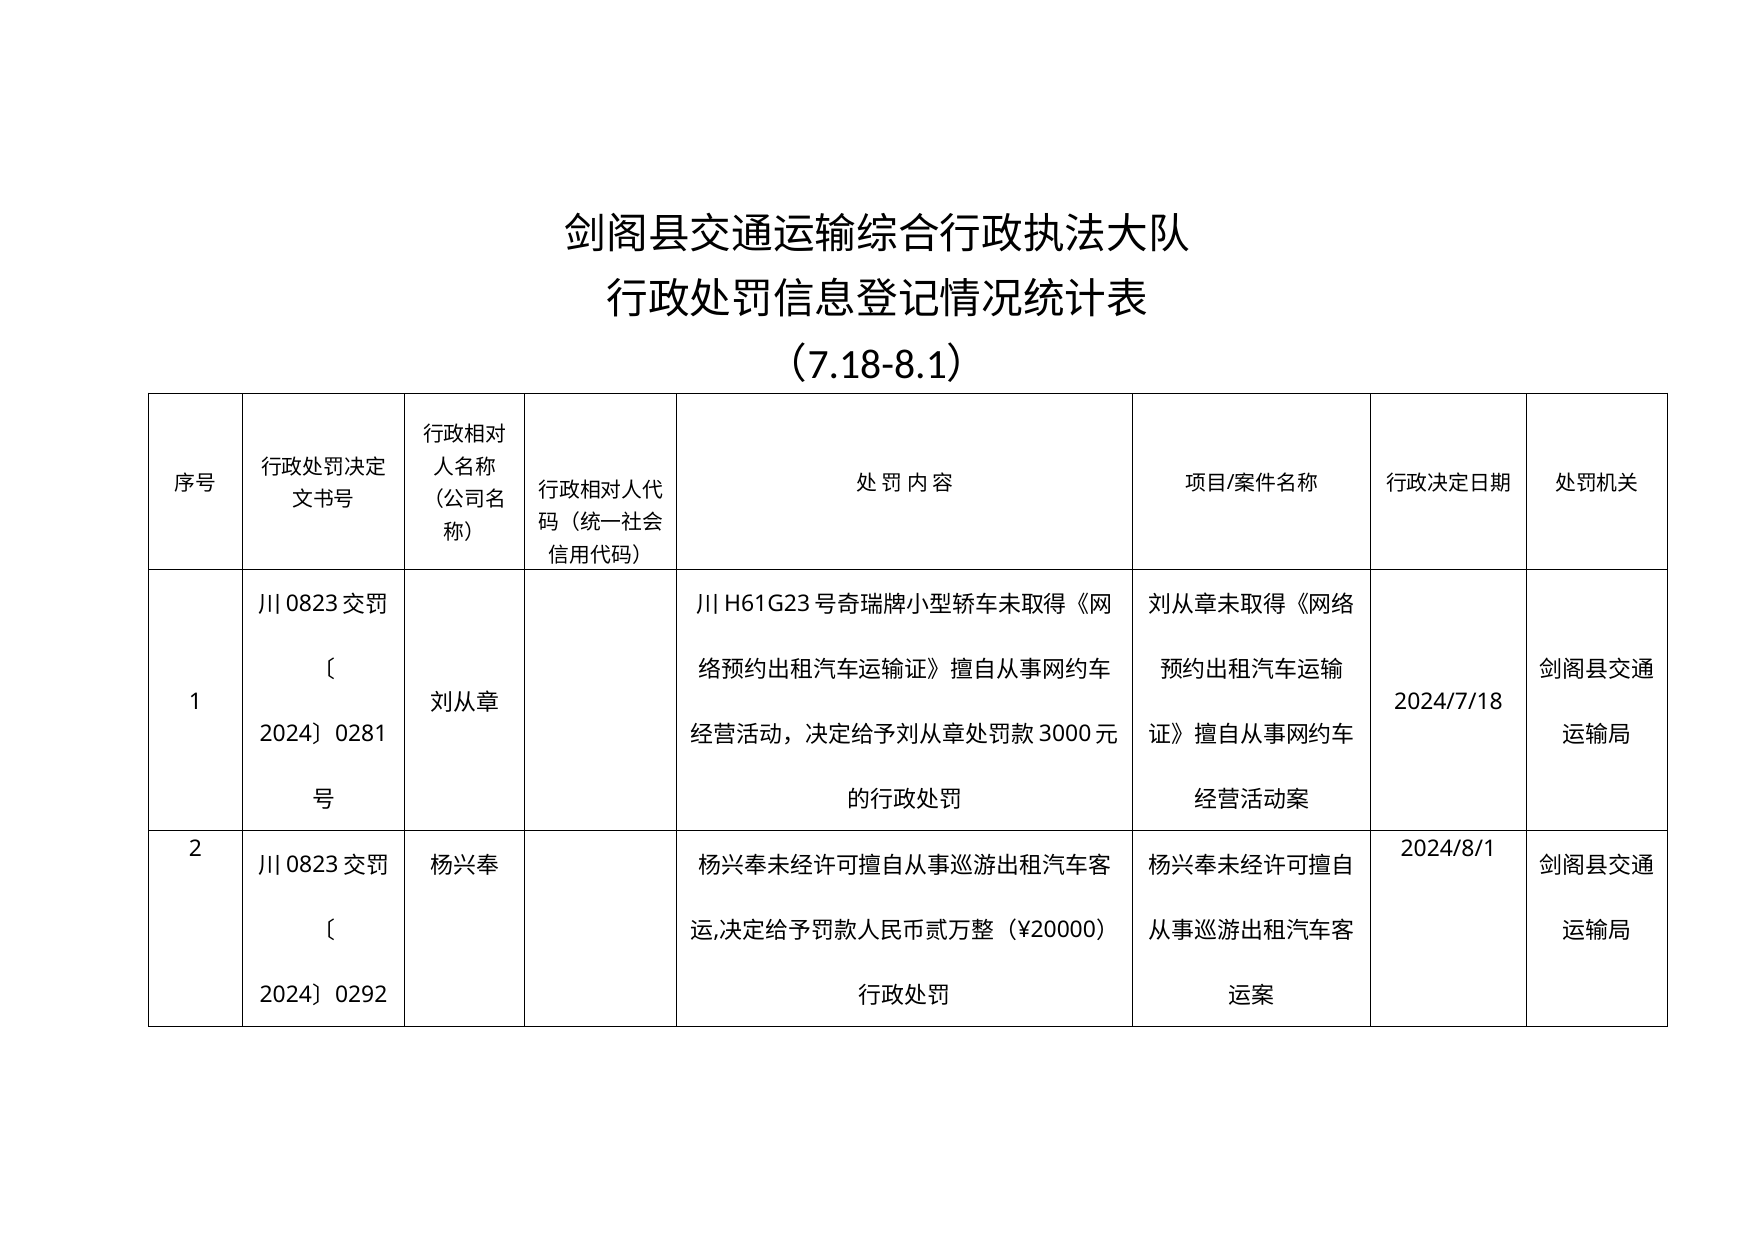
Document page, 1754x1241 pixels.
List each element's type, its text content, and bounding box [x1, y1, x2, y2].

table_cell [525, 831, 676, 1026]
table_cell 2 [149, 831, 242, 1026]
table_cell 剑阁县交通运输局 [1527, 831, 1667, 1026]
table_cell 2024/8/1 [1371, 831, 1526, 1026]
table_header 处 罚 内 容 [677, 394, 1132, 569]
text 剑阁县交通运输综合行政执法大队 [150, 198, 1604, 263]
table_cell 2024/7/18 [1371, 570, 1526, 830]
table_header 行政相对人名称（公司名称） [405, 394, 524, 569]
table_header 行政决定日期 [1371, 394, 1526, 569]
text （7.18-8.1） [150, 328, 1604, 393]
text 行政处罚信息登记情况统计表 [150, 263, 1604, 328]
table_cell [1133, 831, 1370, 1026]
table_header 处罚机关 [1527, 394, 1667, 569]
table_cell 刘从章 [405, 570, 524, 830]
table_cell 川0823交罚〔2024〕0281号 [243, 570, 404, 830]
table_cell 川 0823交罚〔2024〕0292号 [243, 831, 404, 1026]
table_header 行政相对人代码（统一社会信用代码） [525, 394, 676, 569]
table_cell 杨兴奉 [405, 831, 524, 1026]
table_header 项目/案件名称 [1133, 394, 1370, 569]
table_cell 1 [149, 570, 242, 830]
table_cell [677, 831, 1132, 1026]
table_cell 刘从章未取得《网络预约出租汽车运输证》擅自从事网约车经营活动案 [1133, 570, 1370, 830]
table_header 行政处罚决定文书号 [243, 394, 404, 569]
table_cell 剑阁县交通运输局 [1527, 570, 1667, 830]
table_cell [525, 570, 676, 830]
table_cell 川H61G23号奇瑞牌小型轿车未取得《网络预约出租汽车运输证》擅自从事网约车经营活动，决定给予刘从章处罚款3000元的行政处罚 [677, 570, 1132, 830]
table_header 序号 [149, 394, 242, 569]
